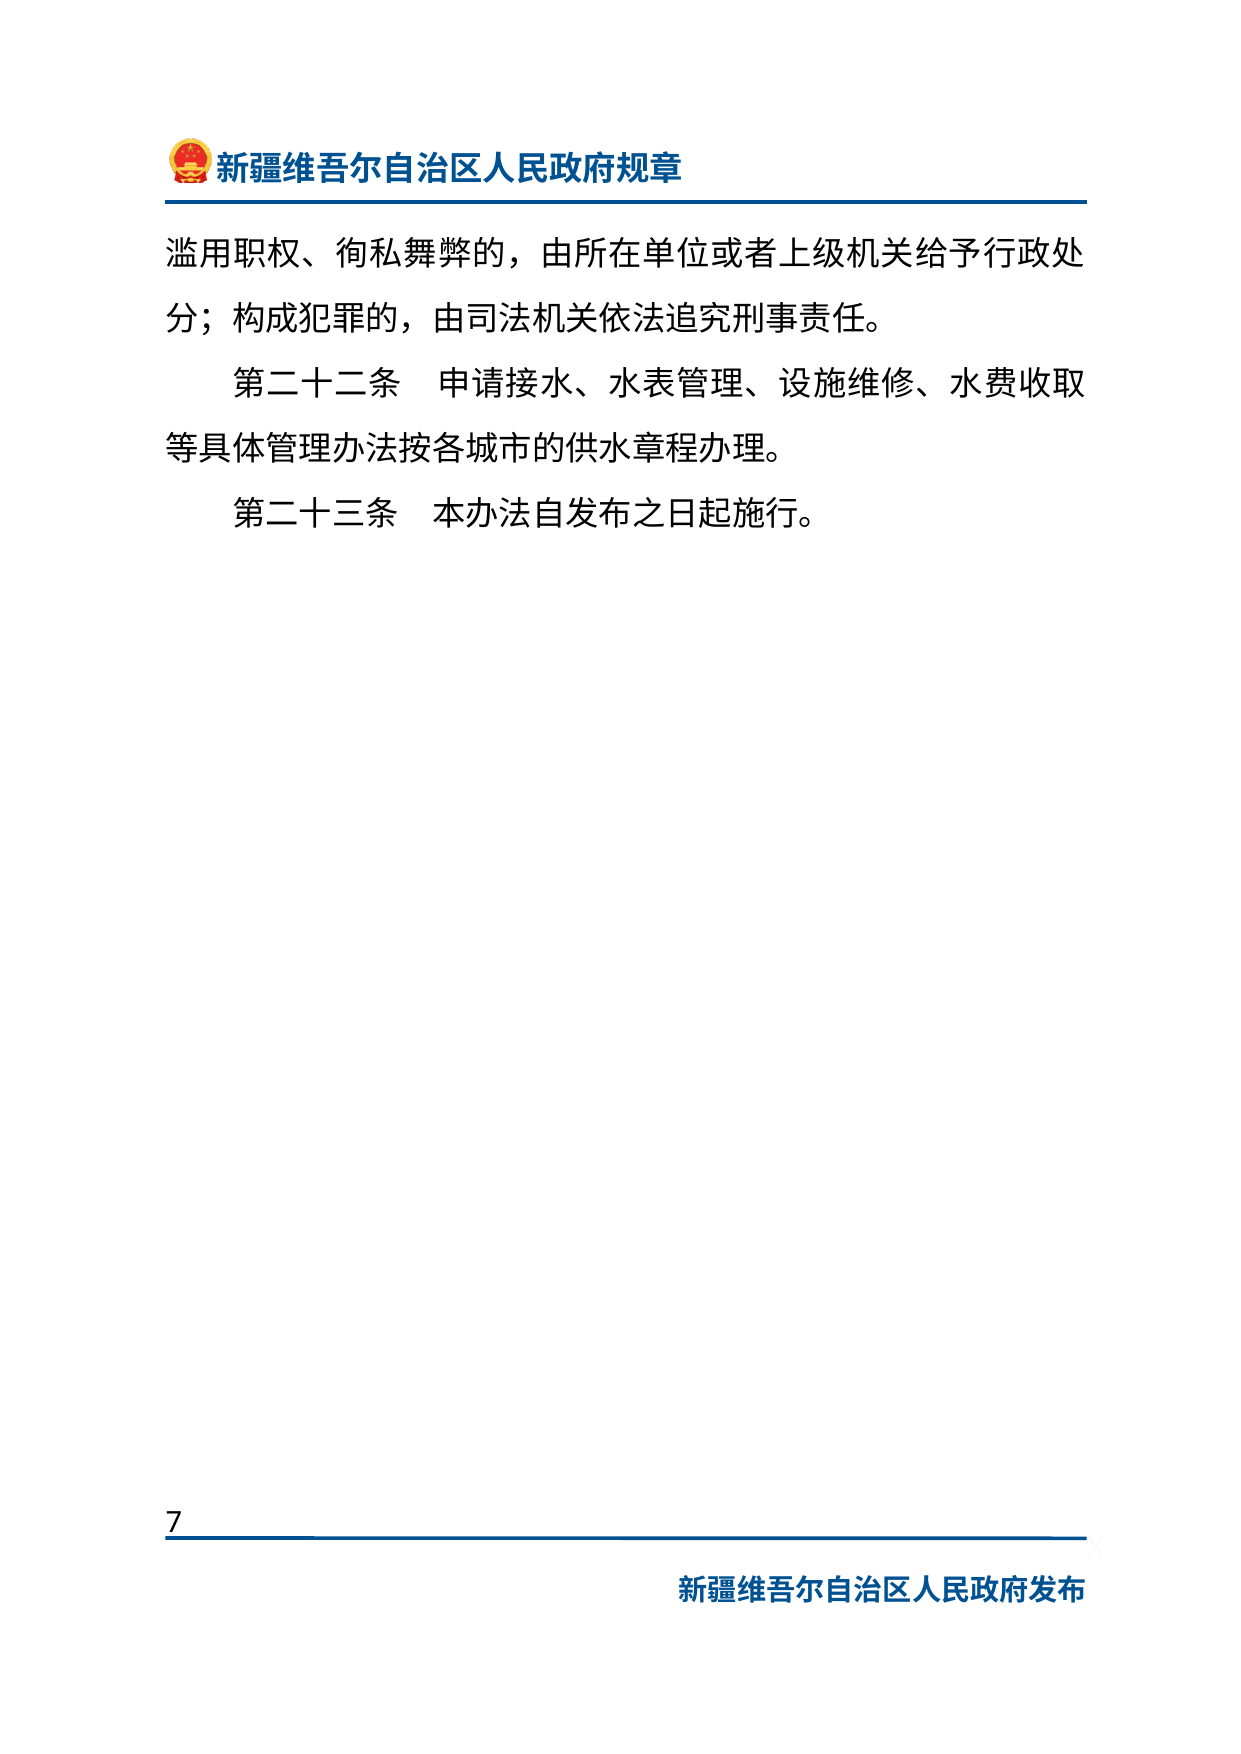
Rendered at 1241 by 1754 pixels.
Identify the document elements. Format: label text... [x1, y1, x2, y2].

text 第二十二条 申请接水、水表管理、设施维修、水费收取等具体管理办法按各城市的供水章程办理。 [165, 349, 1087, 479]
text 第二十三条 本办法自发布之日起施行。 [165, 479, 1087, 544]
picture [165, 136, 216, 187]
text 第二十一条 城市供水行政主管部门工作人员玩忽职守、滥用职权、徇私舞弊的，由所在单位或者上级机关给予行政处分；构成犯罪的，由司法机关依法追究刑事责任。 [165, 219, 1087, 349]
